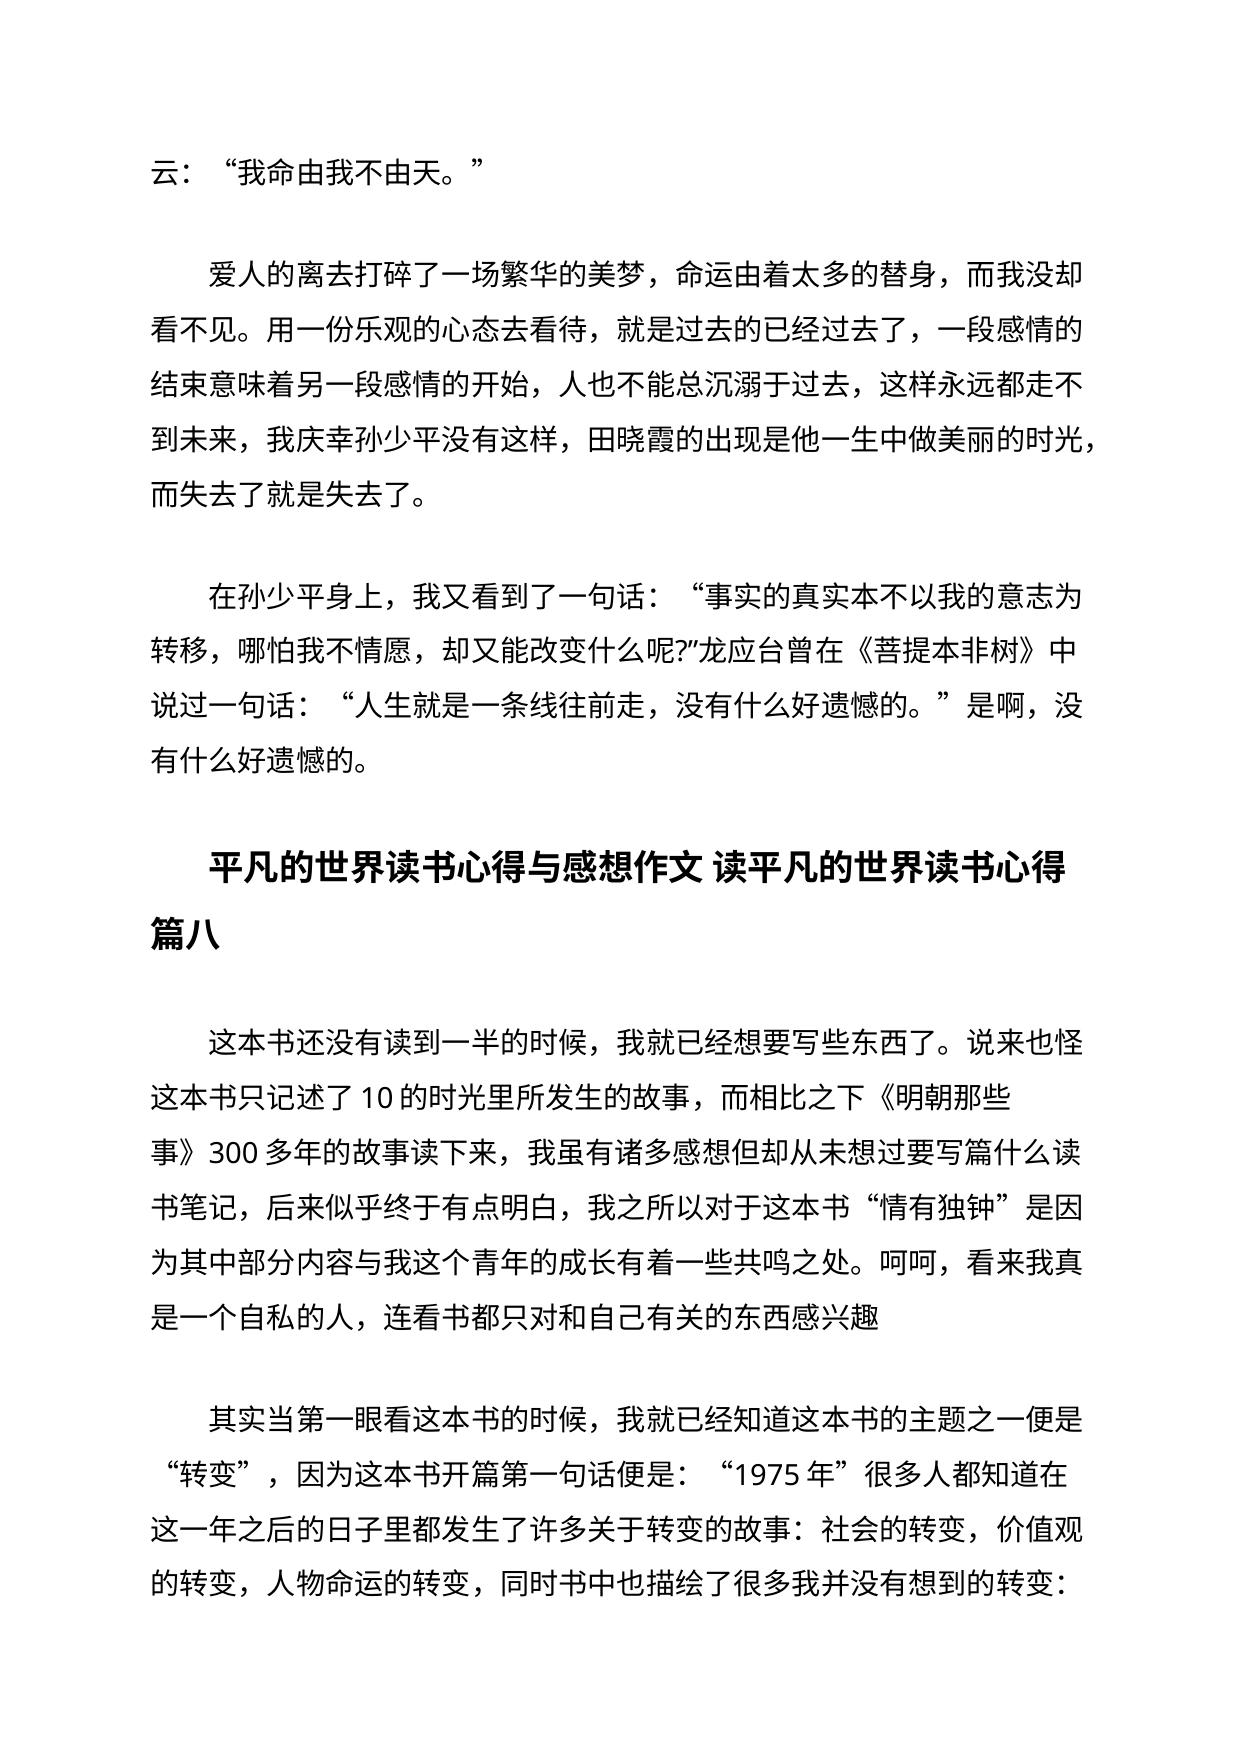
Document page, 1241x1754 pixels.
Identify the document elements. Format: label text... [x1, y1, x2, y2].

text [150, 150, 1090, 192]
text 平凡的世界读书心得与感想作文 读平凡的世界读书心得篇八 [150, 840, 1090, 957]
text 爱人的离去打碎了一场繁华的美梦，命运由着太多的替身，而我没却看不见。用一份乐观的心态去看待，就是过去的已经过去了，一段感情的结束意味着另一段感情的开始，人也不能总沉溺于过去，这样永远都走不到未来，我庆幸孙少平没有这样，田晓霞的出现是他一生中做美丽的时光，而失去了就是失去了。 [150, 252, 1090, 514]
text 这本书还没有读到一半的时候，我就已经想要写些东西了。说来也怪这本书只记述了10的时光里所发生的故事，而相比之下《明朝那些事》300多年的故事读下来，我虽有诸多感想但却从未想过要写篇什么读书笔记，后来似乎终于有点明白，我之所以对于这本书“情有独钟”是因为其中部分内容与我这个青年的成长有着一些共鸣之处。呵呵，看来我真是一个自私的人，连看书都只对和自己有关的东西感兴趣 [150, 1020, 1090, 1337]
text 在孙少平身上，我又看到了一句话：“事实的真实本不以我的意志为转移，哪怕我不情愿，却又能改变什么呢?”龙应台曾在《菩提本非树》中说过一句话：“人生就是一条线往前走，没有什么好遗憾的。”是啊，没有什么好遗憾的。 [150, 573, 1090, 780]
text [150, 1396, 1090, 1603]
